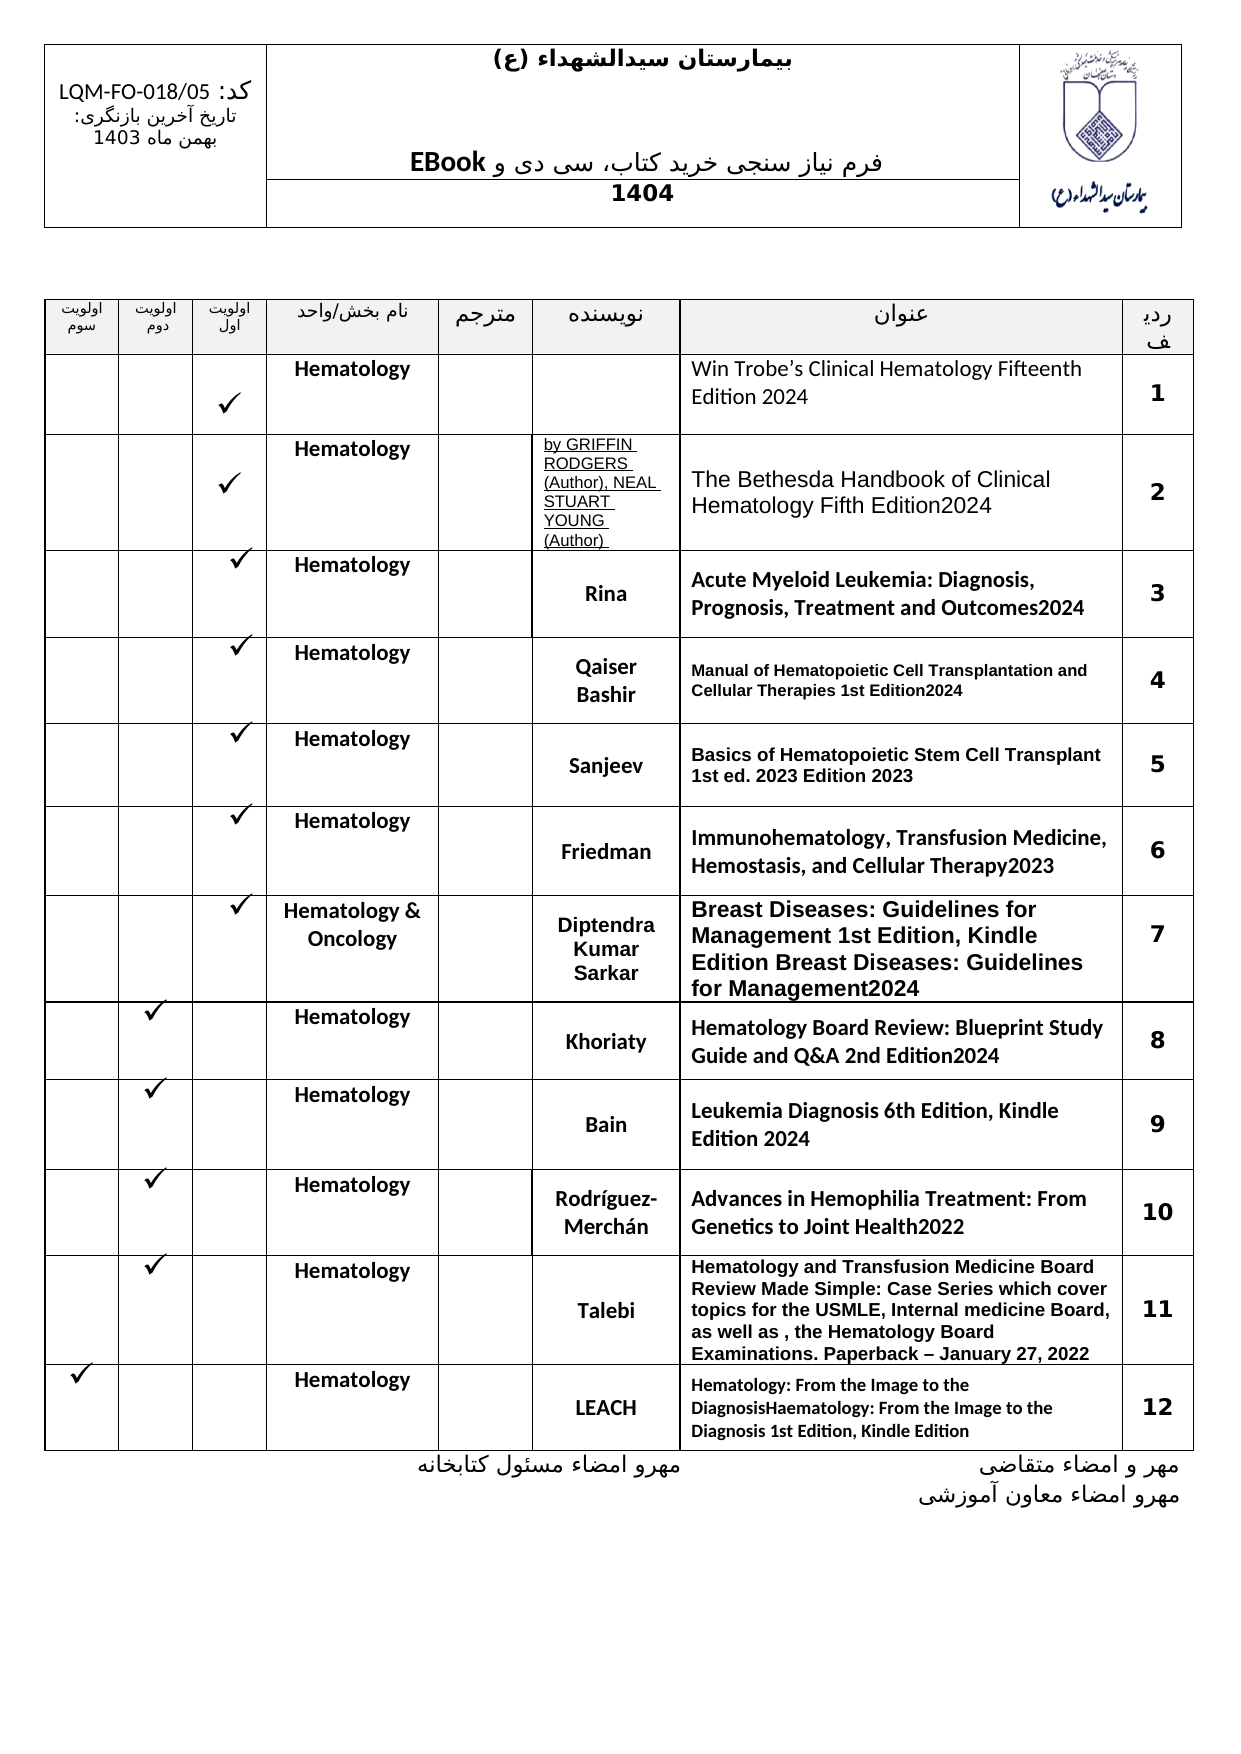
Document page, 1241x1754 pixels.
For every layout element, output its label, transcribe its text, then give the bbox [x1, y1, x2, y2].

table_cell [193, 355, 266, 433]
table_cell Sanjeev [533, 724, 679, 806]
table_cell [119, 1080, 192, 1169]
table_header نویسنده [533, 300, 679, 353]
table_cell 12 [1123, 1365, 1193, 1450]
table_header اولویت سوم [46, 300, 118, 353]
table_cell Diptendra Kumar Sarkar [533, 896, 679, 1001]
table_cell [193, 1003, 266, 1079]
table_header کد: LQM-FO-018/05 تاریخ آخرین بازنگری: بهمن ماه 1403 [45, 45, 266, 227]
table_cell [46, 1080, 118, 1169]
table_cell Breast Diseases: Guidelines for Management 1st Edition, Kindle Edition Breast Diseases: Guidelines for Management2024 [681, 896, 1122, 1001]
table_cell [193, 435, 266, 549]
table_header [1020, 45, 1181, 227]
table_cell [119, 551, 192, 637]
table_cell [193, 724, 266, 806]
table_cell Advances in Hemophilia Treatment: From Genetics to Joint Health2022 [681, 1170, 1122, 1255]
table_cell Leukemia Diagnosis 6th Edition, Kindle Edition 2024 [681, 1080, 1122, 1169]
table_cell 3 [1123, 551, 1193, 637]
table_cell [439, 355, 532, 433]
table_cell [46, 355, 118, 433]
table_cell [119, 1365, 192, 1450]
table_cell [439, 896, 532, 1001]
table_cell 9 [1123, 1080, 1193, 1169]
table_cell [193, 896, 266, 1001]
table_header ردیف [1123, 300, 1193, 353]
table_cell [46, 1003, 118, 1079]
table_cell [193, 1256, 266, 1364]
table_cell [46, 435, 118, 549]
table_cell [119, 355, 192, 433]
table_cell The Bethesda Handbook of Clinical Hematology Fifth Edition2024 [681, 435, 1122, 549]
table_cell [46, 1256, 118, 1364]
table_cell Hematology and Transfusion Medicine Board Review Made Simple: Case Series which cover topics for the USMLE, Internal medicine Board, as well as , the Hematology Board Examinations. Paperback – January 27, 2022 [681, 1256, 1122, 1364]
table_cell Hematology [267, 1365, 438, 1450]
table_cell [46, 1170, 118, 1255]
table_cell [439, 1365, 532, 1450]
table_cell [119, 724, 192, 806]
table_cell 6 [1123, 807, 1193, 895]
table_cell LEACH [533, 1365, 679, 1450]
table_cell Hematology [267, 355, 438, 433]
table_cell Hematology: From the Image to the DiagnosisHaematology: From the Image to the Diagnosis 1st Edition, Kindle Edition [681, 1365, 1122, 1450]
table_cell [193, 1080, 266, 1169]
table_cell Khoriaty [533, 1003, 679, 1079]
table_header اولویت دوم [119, 300, 192, 353]
table_header بیمارستان سیدالشهداء (ع) فرم نیاز سنجی خرید کتاب، سی دی و EBook [267, 45, 1019, 179]
table_cell [439, 724, 532, 806]
table_cell by GRIFFIN RODGERS (Author), NEAL STUART YOUNG (Author) [533, 435, 679, 549]
table_cell Hematology [267, 435, 438, 549]
table_cell 8 [1123, 1003, 1193, 1079]
table_cell Hematology [267, 1003, 438, 1079]
table_header نام بخش/واحد [267, 300, 438, 353]
table_cell [119, 435, 192, 549]
table_header مترجم [439, 300, 532, 353]
table_cell [439, 551, 531, 637]
table_cell [119, 1003, 192, 1079]
table_cell 7 [1123, 896, 1193, 1001]
table_cell Win Trobe’s Clinical Hematology Fifteenth Edition 2024 [681, 355, 1122, 433]
table_cell Hematology & Oncology [267, 896, 438, 1001]
table_cell 1404 [267, 180, 1019, 227]
table_cell 4 [1123, 638, 1193, 723]
table_cell Hematology [267, 1256, 438, 1364]
table_cell [119, 1256, 192, 1364]
table_header عنوان [681, 300, 1122, 353]
table_cell 1 [1123, 355, 1193, 433]
table_cell [439, 1256, 532, 1364]
table_cell [46, 1365, 118, 1450]
table_cell Hematology [267, 807, 438, 895]
table_cell [439, 638, 532, 723]
table_cell [119, 638, 192, 723]
table_cell [46, 551, 118, 637]
table_cell [439, 1080, 532, 1169]
table_cell Hematology Board Review: Blueprint Study Guide and Q&A 2nd Edition2024 [681, 1003, 1122, 1079]
table_cell [46, 807, 118, 895]
table_cell Rina [533, 551, 679, 637]
table_cell 5 [1123, 724, 1193, 806]
table_cell Basics of Hematopoietic Stem Cell Transplant 1st ed. 2023 Edition 2023 [681, 724, 1122, 806]
table_cell Hematology [267, 1080, 438, 1169]
table_cell [193, 1170, 266, 1255]
table_cell Immunohematology, Transfusion Medicine, Hemostasis, and Cellular Therapy2023 [681, 807, 1122, 895]
table_cell 2 [1123, 435, 1193, 549]
table_cell [193, 807, 266, 895]
table_cell Acute Myeloid Leukemia: Diagnosis, Prognosis, Treatment and Outcomes2024 [681, 551, 1122, 637]
table_cell [193, 1365, 266, 1450]
table_cell [439, 435, 531, 549]
table_cell Talebi [533, 1256, 679, 1364]
table_cell 11 [1123, 1256, 1193, 1364]
table_cell [46, 896, 118, 1001]
table_cell 10 [1123, 1170, 1193, 1255]
table_header اولویت اول [193, 300, 266, 353]
table_cell [439, 1170, 531, 1255]
table_cell [119, 807, 192, 895]
table_cell Rodríguez-Merchán [533, 1170, 679, 1255]
table_cell [439, 807, 532, 895]
table_cell Bain [533, 1080, 679, 1169]
picture [1038, 50, 1162, 223]
table_cell Hematology [267, 1170, 438, 1255]
table_cell [119, 896, 192, 1001]
table_cell [119, 1170, 192, 1255]
text مهر و امضاء متقاضی مهرو امضاء مسئول کتابخانه مهرو امضاء معاون آموزشی [44, 1451, 1181, 1508]
table_cell [193, 551, 266, 637]
table_cell Hematology [267, 724, 438, 806]
table_cell [439, 1003, 532, 1079]
table_cell Qaiser Bashir [533, 638, 679, 723]
table_cell [533, 355, 679, 433]
table_cell Friedman [533, 807, 679, 895]
table_cell Hematology [267, 551, 438, 637]
table_cell Manual of Hematopoietic Cell Transplantation and Cellular Therapies 1st Edition2024 [681, 638, 1122, 723]
table_cell [46, 724, 118, 806]
table_cell [193, 638, 266, 723]
table_cell [46, 638, 118, 723]
table_cell Hematology [267, 638, 438, 723]
